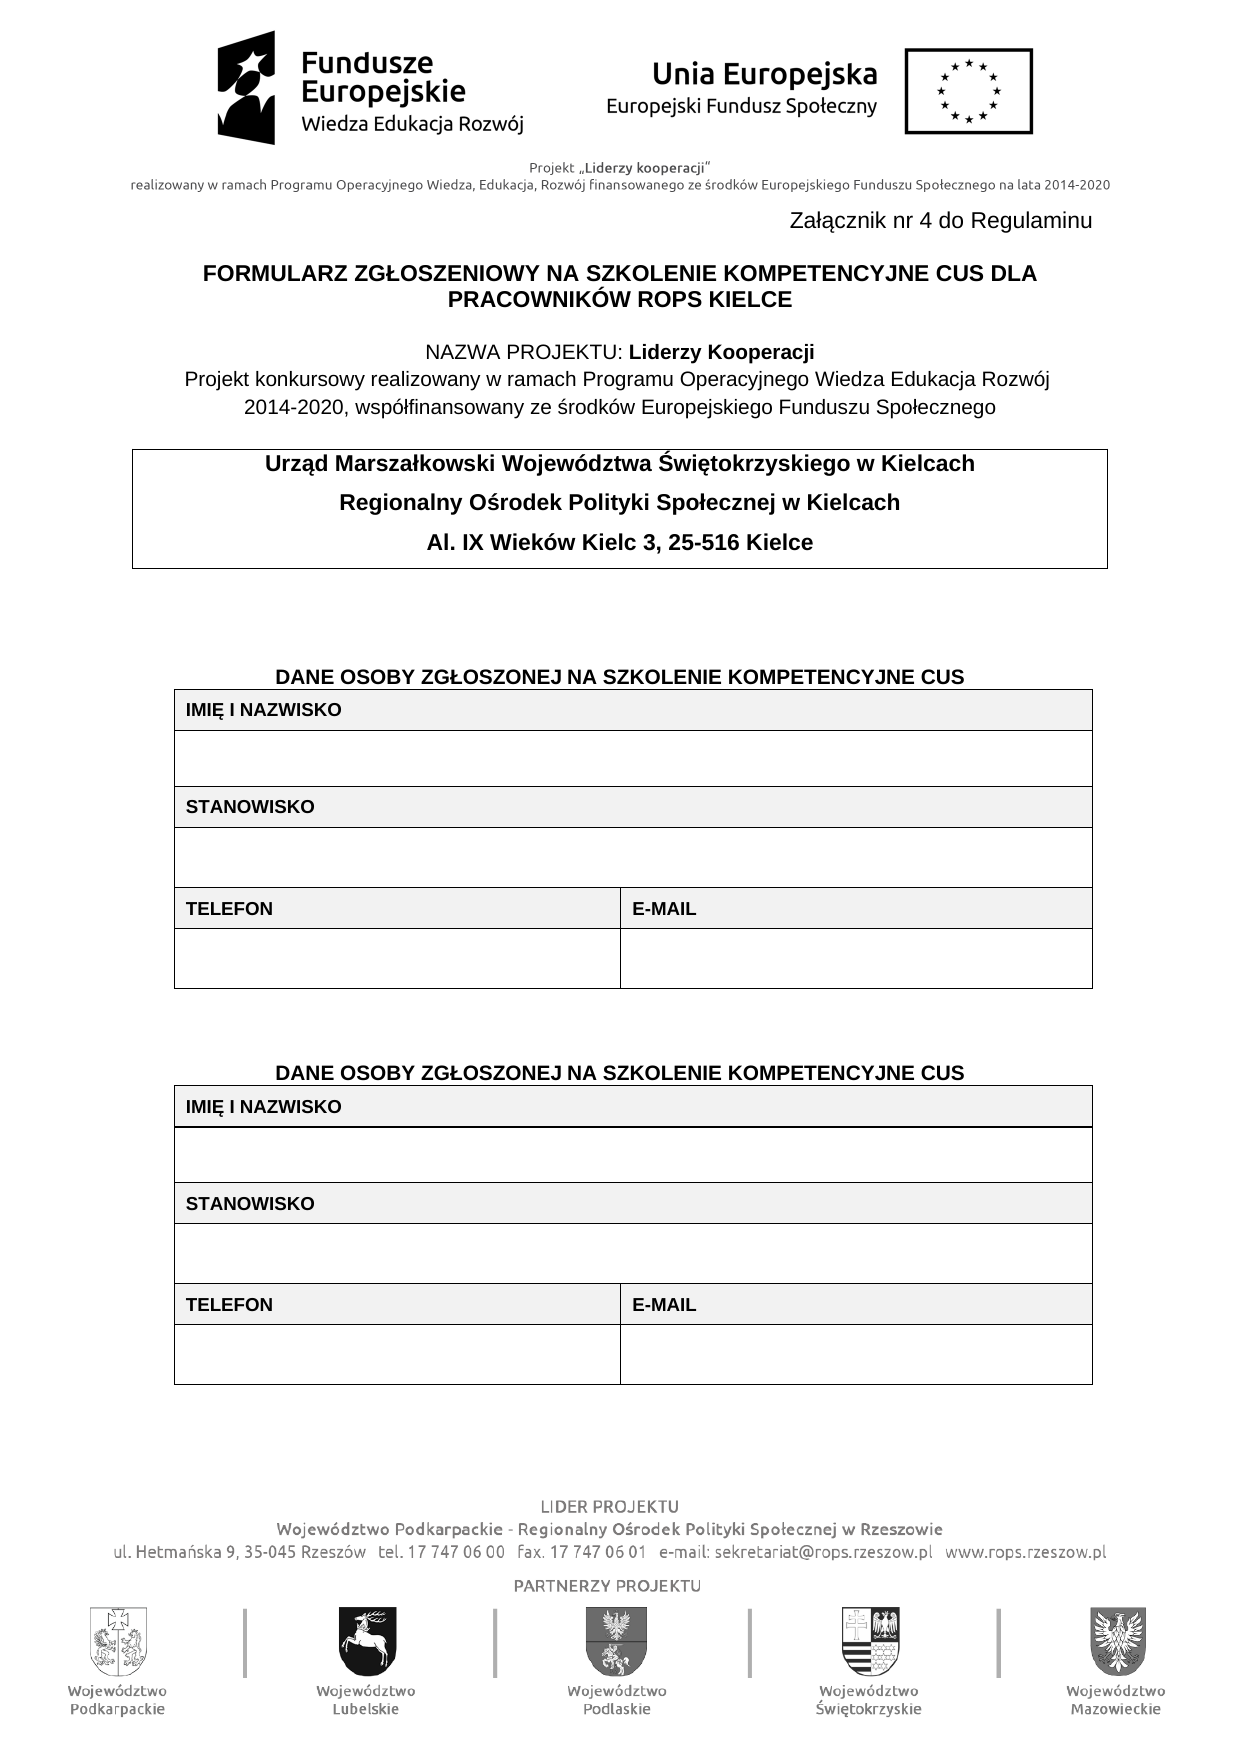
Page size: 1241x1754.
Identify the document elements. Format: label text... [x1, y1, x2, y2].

table_header IMIĘ I NAZWISKO [175, 1086, 1092, 1126]
table_cell [175, 1224, 1092, 1283]
table_cell STANOWISKO [175, 1183, 1092, 1223]
text Załącznik nr 4 do Regulaminu [148, 207, 1092, 233]
table_cell [621, 1325, 1092, 1384]
text NAZWA PROJEKTU: Liderzy Kooperacji [148, 340, 1092, 364]
text Projekt konkursowy realizowany w ramach Programu Operacyjnego Wiedza Edukacja Rozwój 2014-2020, współfinansowany ze środków Europejskiego Funduszu Społecznego [148, 367, 1092, 419]
table_cell E-MAIL [621, 888, 1092, 928]
table_cell STANOWISKO [175, 787, 1092, 827]
table_cell [175, 828, 1092, 887]
table_cell TELEFON [175, 888, 620, 928]
table_cell E-MAIL [621, 1284, 1092, 1324]
table_cell [621, 929, 1092, 988]
picture [0, 1486, 1235, 1748]
table_cell [175, 1325, 620, 1384]
table_cell [175, 929, 620, 988]
table_cell [175, 1128, 1092, 1182]
table_cell [175, 731, 1092, 786]
text DANE OSOBY ZGŁOSZONEJ NA SZKOLENIE KOMPETENCYJNE CUS [148, 1061, 1092, 1085]
table_header IMIĘ I NAZWISKO [175, 690, 1092, 730]
table_header Urząd Marszałkowski Województwa Świętokrzyskiego w Kielcach Regionalny Ośrodek Polityki Społecznej w Kielcach Al. IX Wieków Kielc 3, 25-516 Kielce [133, 450, 1107, 568]
text FORMULARZ ZGŁOSZENIOWY NA SZKOLENIE KOMPETENCYJNE CUS DLA PRACOWNIKÓW ROPS KIELCE [148, 259, 1092, 312]
text DANE OSOBY ZGŁOSZONEJ NA SZKOLENIE KOMPETENCYJNE CUS [148, 665, 1092, 689]
table_cell TELEFON [175, 1284, 620, 1324]
picture [0, 12, 1241, 217]
